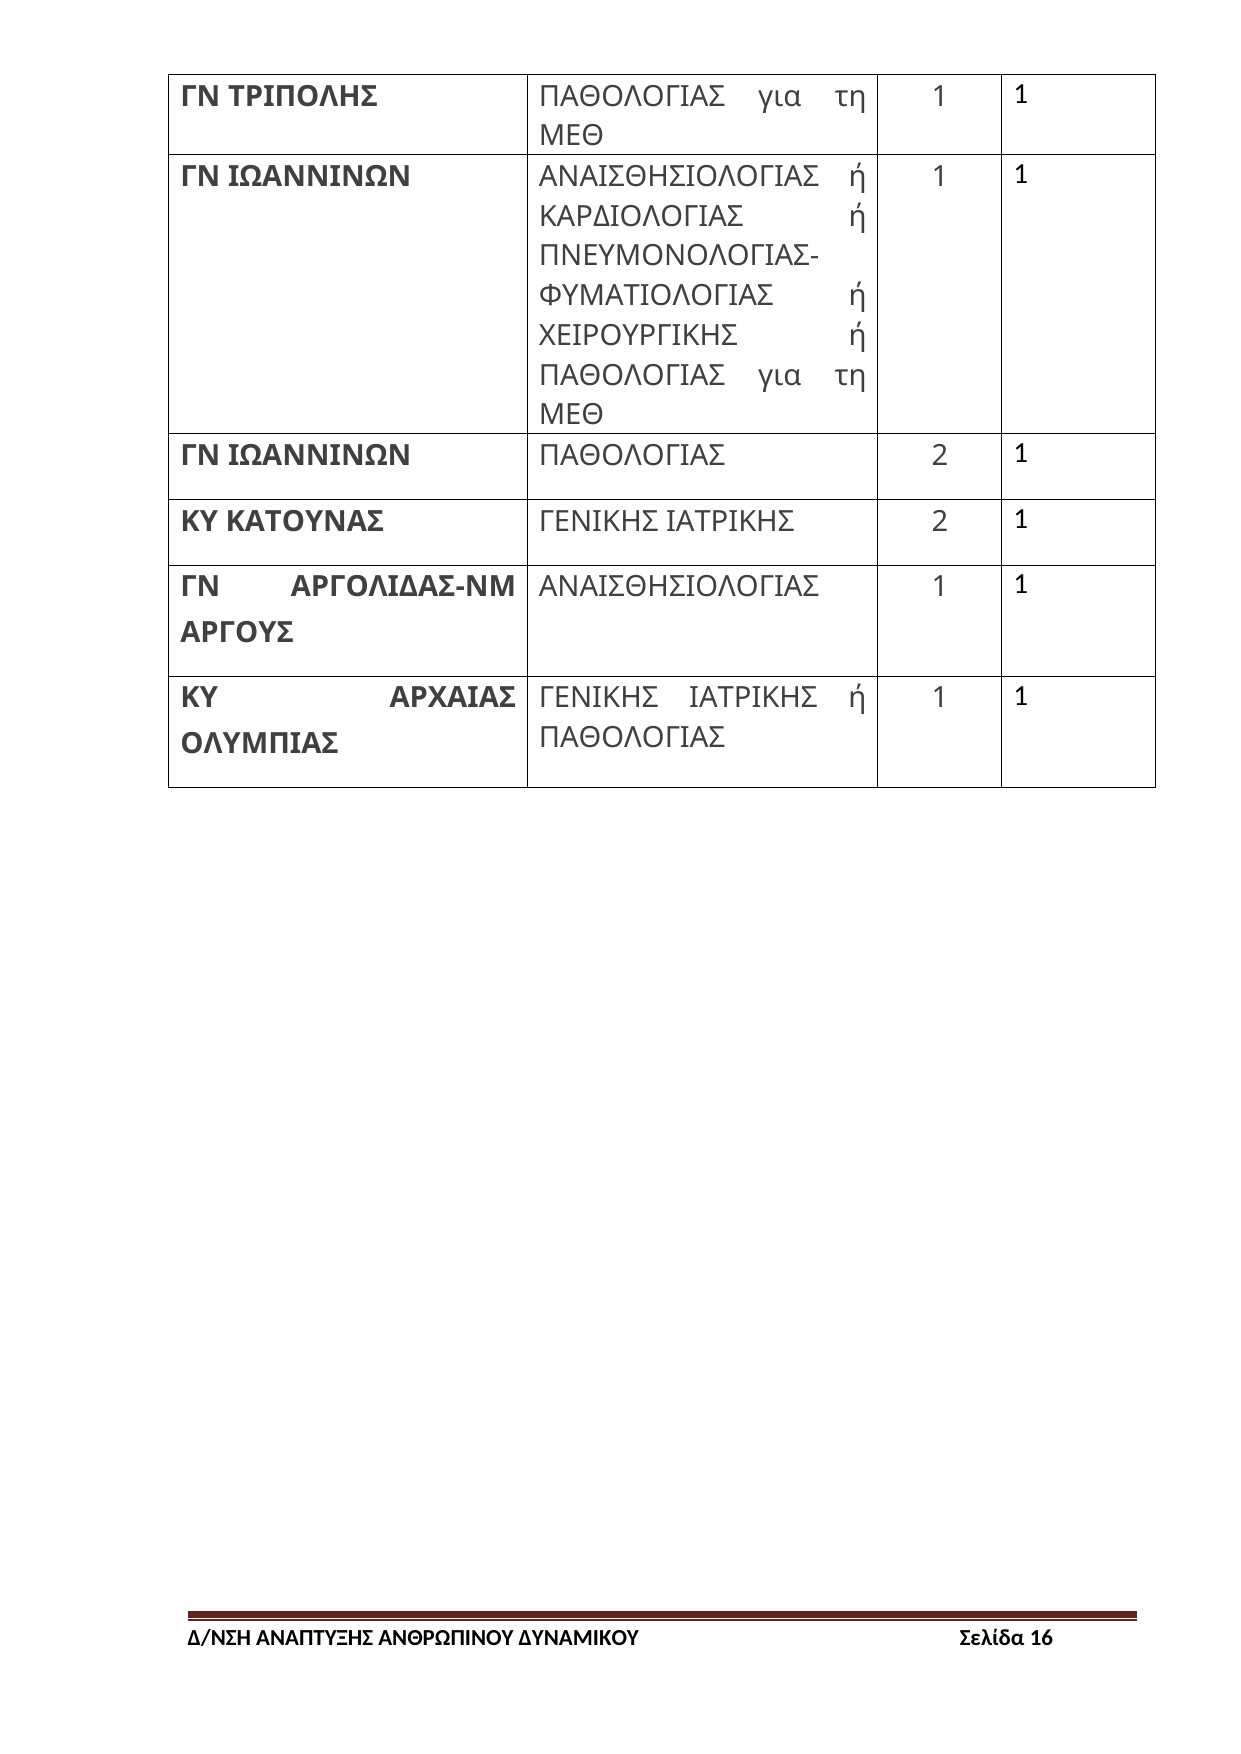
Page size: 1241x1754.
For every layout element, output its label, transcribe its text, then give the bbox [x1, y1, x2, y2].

table_cell 1 [1002, 434, 1155, 499]
table_cell ΠΑΘΟΛΟΓΙΑΣ για τη ΜΕΘ [528, 75, 877, 154]
table_cell 1 [878, 566, 1001, 676]
table_cell ΓΝ ΙΩΑΝΝΙΝΩΝ [169, 434, 527, 499]
table_cell 2 [878, 434, 1001, 499]
table_cell ΚΥ ΑΡΧΑΙΑΣ ΟΛΥΜΠΙΑΣ [169, 677, 527, 787]
table_cell ΓΝ ΤΡΙΠΟΛΗΣ [169, 75, 527, 154]
table_cell 1 [1002, 155, 1155, 433]
table_cell 1 [1002, 677, 1155, 787]
table_cell 1 [878, 155, 1001, 433]
table_cell 1 [1002, 566, 1155, 676]
table_cell 1 [1002, 500, 1155, 564]
table_cell ΑΝΑΙΣΘΗΣΙΟΛΟΓΙΑΣ [528, 566, 877, 676]
table_cell 1 [1002, 75, 1155, 154]
table_cell ΓΕΝΙΚΗΣ ΙΑΤΡΙΚΗΣ [528, 500, 877, 564]
table_cell ΓΝ ΑΡΓΟΛΙΔΑΣ-ΝΜ ΑΡΓΟΥΣ [169, 566, 527, 676]
table_cell ΚΥ ΚΑΤΟΥΝΑΣ [169, 500, 527, 564]
table_cell ΓΝ ΙΩΑΝΝΙΝΩΝ [169, 155, 527, 433]
table_cell 1 [878, 75, 1001, 154]
table_cell ΑΝΑΙΣΘΗΣΙΟΛΟΓΙΑΣ ή ΚΑΡΔΙΟΛΟΓΙΑΣ ή ΠΝΕΥΜΟΝΟΛΟΓΙΑΣ-ΦΥΜΑΤΙΟΛΟΓΙΑΣ ή ΧΕΙΡΟΥΡΓΙΚΗΣ ή ΠΑΘΟΛΟΓΙΑΣ για τη ΜΕΘ [528, 155, 877, 433]
table_cell ΠΑΘΟΛΟΓΙΑΣ [528, 434, 877, 499]
table_cell 2 [878, 500, 1001, 564]
table_cell 1 [878, 677, 1001, 787]
table_cell ΓΕΝΙΚΗΣ ΙΑΤΡΙΚΗΣ ή ΠΑΘΟΛΟΓΙΑΣ [528, 677, 877, 787]
